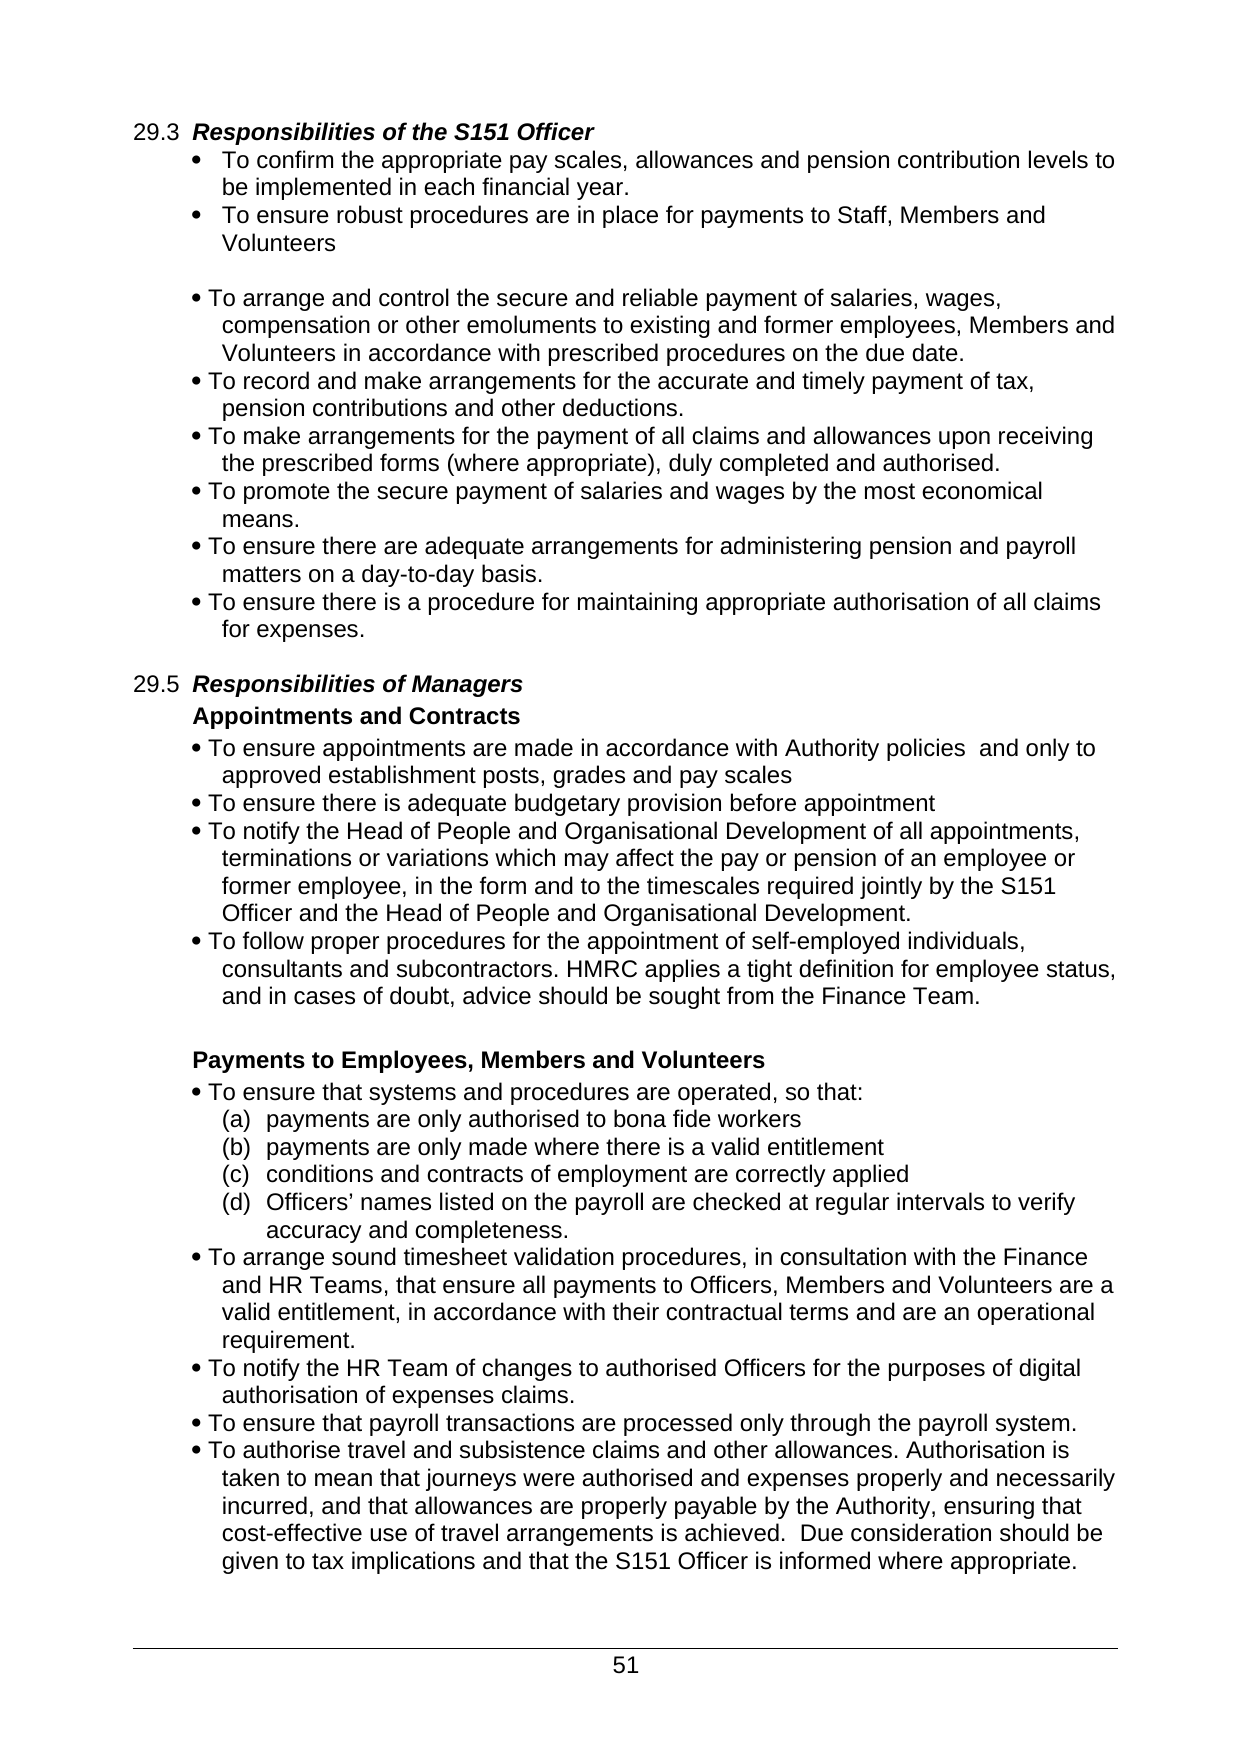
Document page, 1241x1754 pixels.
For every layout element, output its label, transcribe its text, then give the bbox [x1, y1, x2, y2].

list To arrange sound timesheet validation procedures, in consultation with the Finance and HR Teams, that ensure all payments to Officers, Members and Volunteers are a valid entitlement, in accordance with their contractual terms and are an operational requirement. [192, 1243, 1118, 1353]
list To ensure there is a procedure for maintaining appropriate authorisation of all claims for expenses. [192, 587, 1118, 643]
list To promote the secure payment of salaries and wages by the most economical means. [192, 477, 1118, 532]
list To notify the HR Team of changes to authorised Officers for the purposes of digital authorisation of expenses claims. [192, 1353, 1118, 1409]
list To confirm the appropriate pay scales, allowances and pension contribution levels to be implemented in each financial year. [192, 146, 1118, 201]
subtitle 29.3 Responsibilities of the S151 Officer [133, 118, 1118, 146]
list To ensure there are adequate arrangements for administering pension and payroll matters on a day-to-day basis. [192, 532, 1118, 587]
list To ensure that systems and procedures are operated, so that: [192, 1077, 1118, 1105]
list conditions and contracts of employment are correctly applied [222, 1160, 1118, 1188]
list To record and make arrangements for the accurate and timely payment of tax, pension contributions and other deductions. [192, 367, 1118, 422]
list To ensure appointments are made in accordance with Authority policies and only to approved establishment posts, grades and pay scales [192, 734, 1118, 789]
list To authorise travel and subsistence claims and other allowances. Authorisation is taken to mean that journeys were authorised and expenses properly and necessarily incurred, and that allowances are properly payable by the Authority, ensuring that cost-effective use of travel arrangements is achieved. Due consideration should be given to tax implications and that the S151 Officer is informed where appropriate. [192, 1436, 1118, 1574]
list payments are only made where there is a valid entitlement [222, 1133, 1118, 1160]
text Appointments and Contracts [192, 702, 1118, 729]
list To ensure robust procedures are in place for payments to Staff, Members and Volunteers [192, 201, 1118, 256]
list To notify the Head of People and Organisational Development of all appointments, terminations or variations which may affect the pay or pension of an employee or former employee, in the form and to the timescales required jointly by the S151 Officer and the Head of People and Organisational Development. [192, 817, 1118, 927]
list To arrange and control the secure and reliable payment of salaries, wages, compensation or other emoluments to existing and former employees, Members and Volunteers in accordance with prescribed procedures on the due date. [192, 284, 1118, 367]
subtitle 29.5 Responsibilities of Managers [133, 670, 1118, 698]
list To ensure that payroll transactions are processed only through the payroll system. [192, 1409, 1118, 1436]
list payments are only authorised to bona fide workers [222, 1105, 1118, 1133]
list Officers’ names listed on the payroll are checked at regular intervals to verify accuracy and completeness. [222, 1188, 1118, 1243]
list To follow proper procedures for the appointment of self-employed individuals, consultants and subcontractors. HMRC applies a tight definition for employee status, and in cases of doubt, advice should be sought from the Finance Team. [192, 927, 1118, 1010]
list To ensure there is adequate budgetary provision before appointment [192, 789, 1118, 817]
list To make arrangements for the payment of all claims and allowances upon receiving the prescribed forms (where appropriate), duly completed and authorised. [192, 422, 1118, 477]
text Payments to Employees, Members and Volunteers [192, 1046, 1118, 1073]
